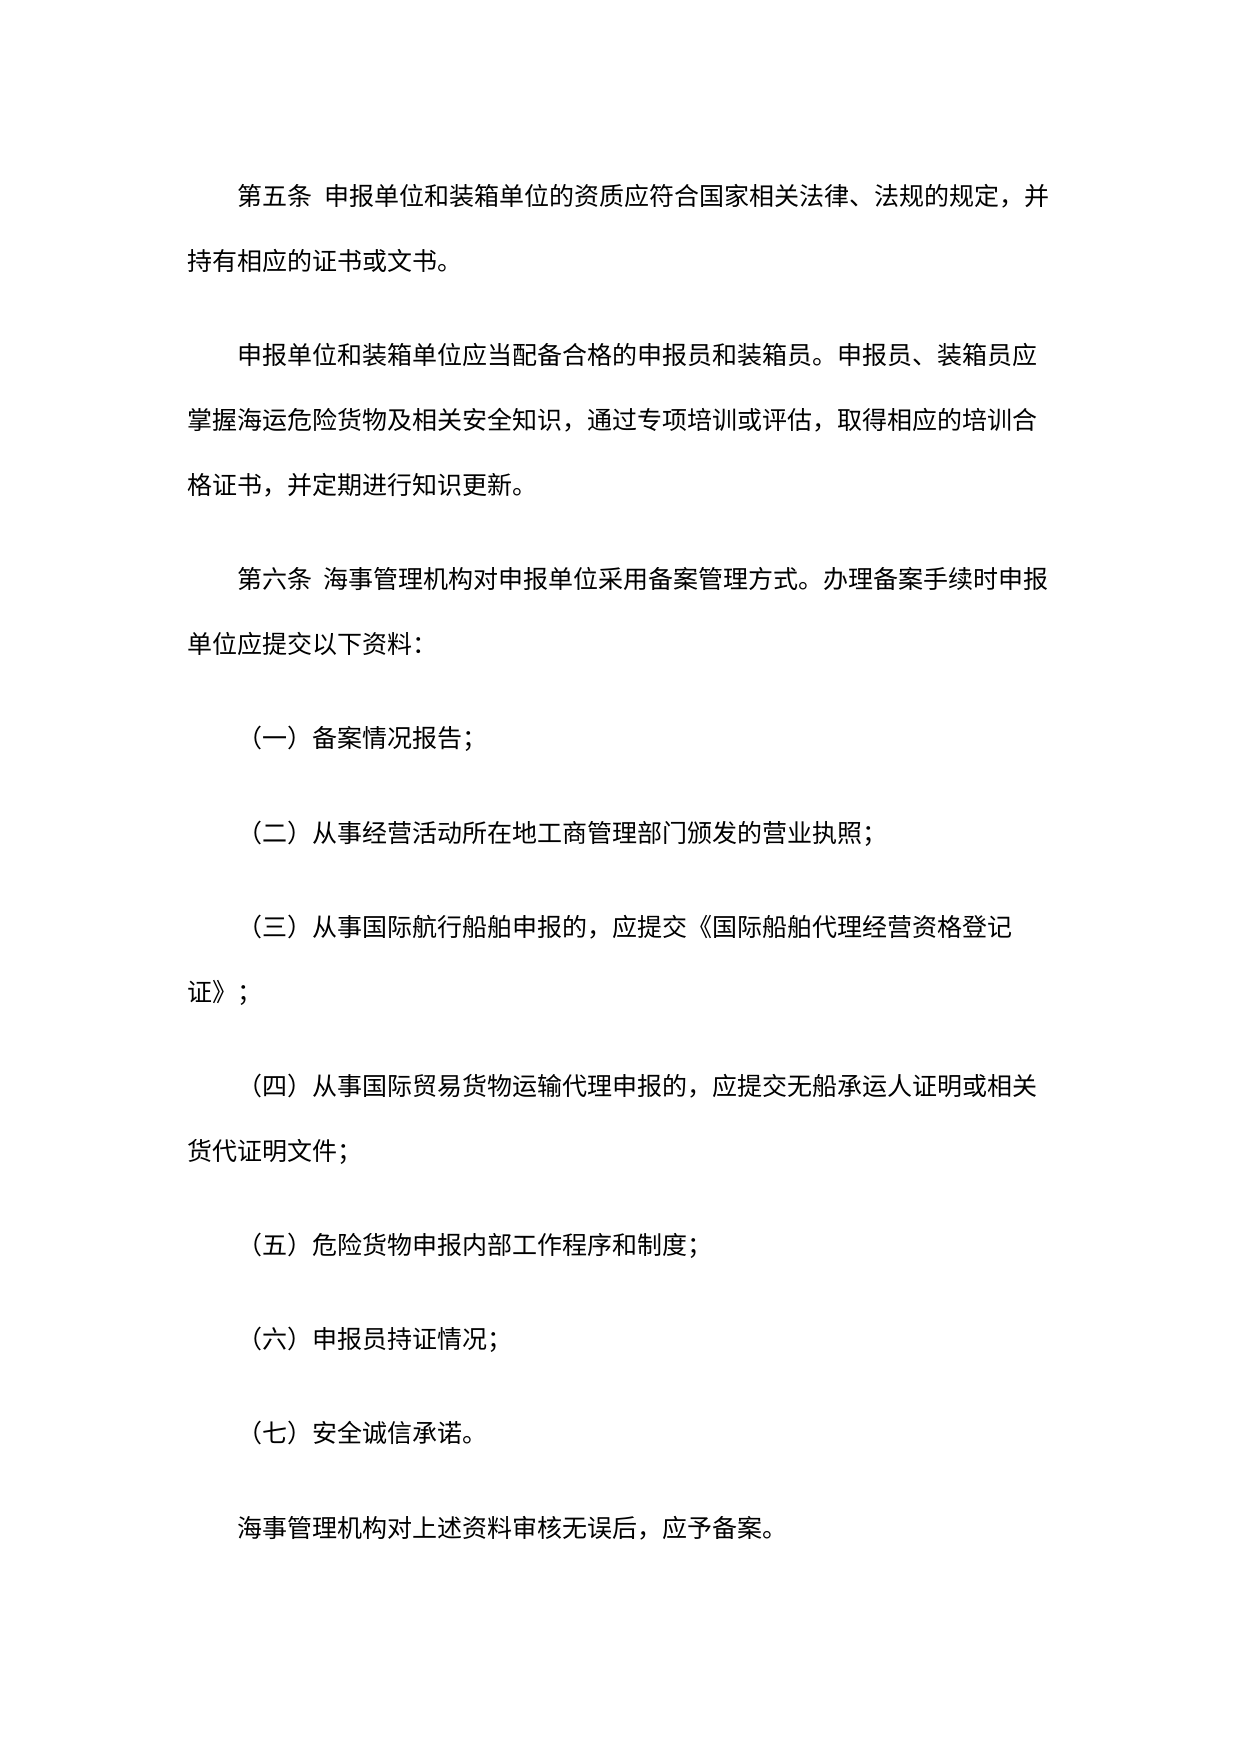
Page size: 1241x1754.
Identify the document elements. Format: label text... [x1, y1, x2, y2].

text （一）备案情况报告； [187, 704, 1053, 769]
text 海事管理机构对上述资料审核无误后，应予备案。 [187, 1494, 1053, 1559]
text （三）从事国际航行船舶申报的，应提交《国际船舶代理经营资格登记证》； [187, 893, 1053, 1023]
text 第六条 海事管理机构对申报单位采用备案管理方式。办理备案手续时申报单位应提交以下资料： [187, 545, 1053, 675]
text 第五条 申报单位和装箱单位的资质应符合国家相关法律、法规的规定，并持有相应的证书或文书。 [187, 162, 1053, 292]
text （六）申报员持证情况； [187, 1305, 1053, 1370]
text （五）危险货物申报内部工作程序和制度； [187, 1211, 1053, 1276]
text （四）从事国际贸易货物运输代理申报的，应提交无船承运人证明或相关货代证明文件； [187, 1052, 1053, 1182]
text （七）安全诚信承诺。 [187, 1399, 1053, 1464]
text （二）从事经营活动所在地工商管理部门颁发的营业执照； [187, 799, 1053, 864]
text 申报单位和装箱单位应当配备合格的申报员和装箱员。申报员、装箱员应掌握海运危险货物及相关安全知识，通过专项培训或评估，取得相应的培训合格证书，并定期进行知识更新。 [187, 321, 1053, 516]
